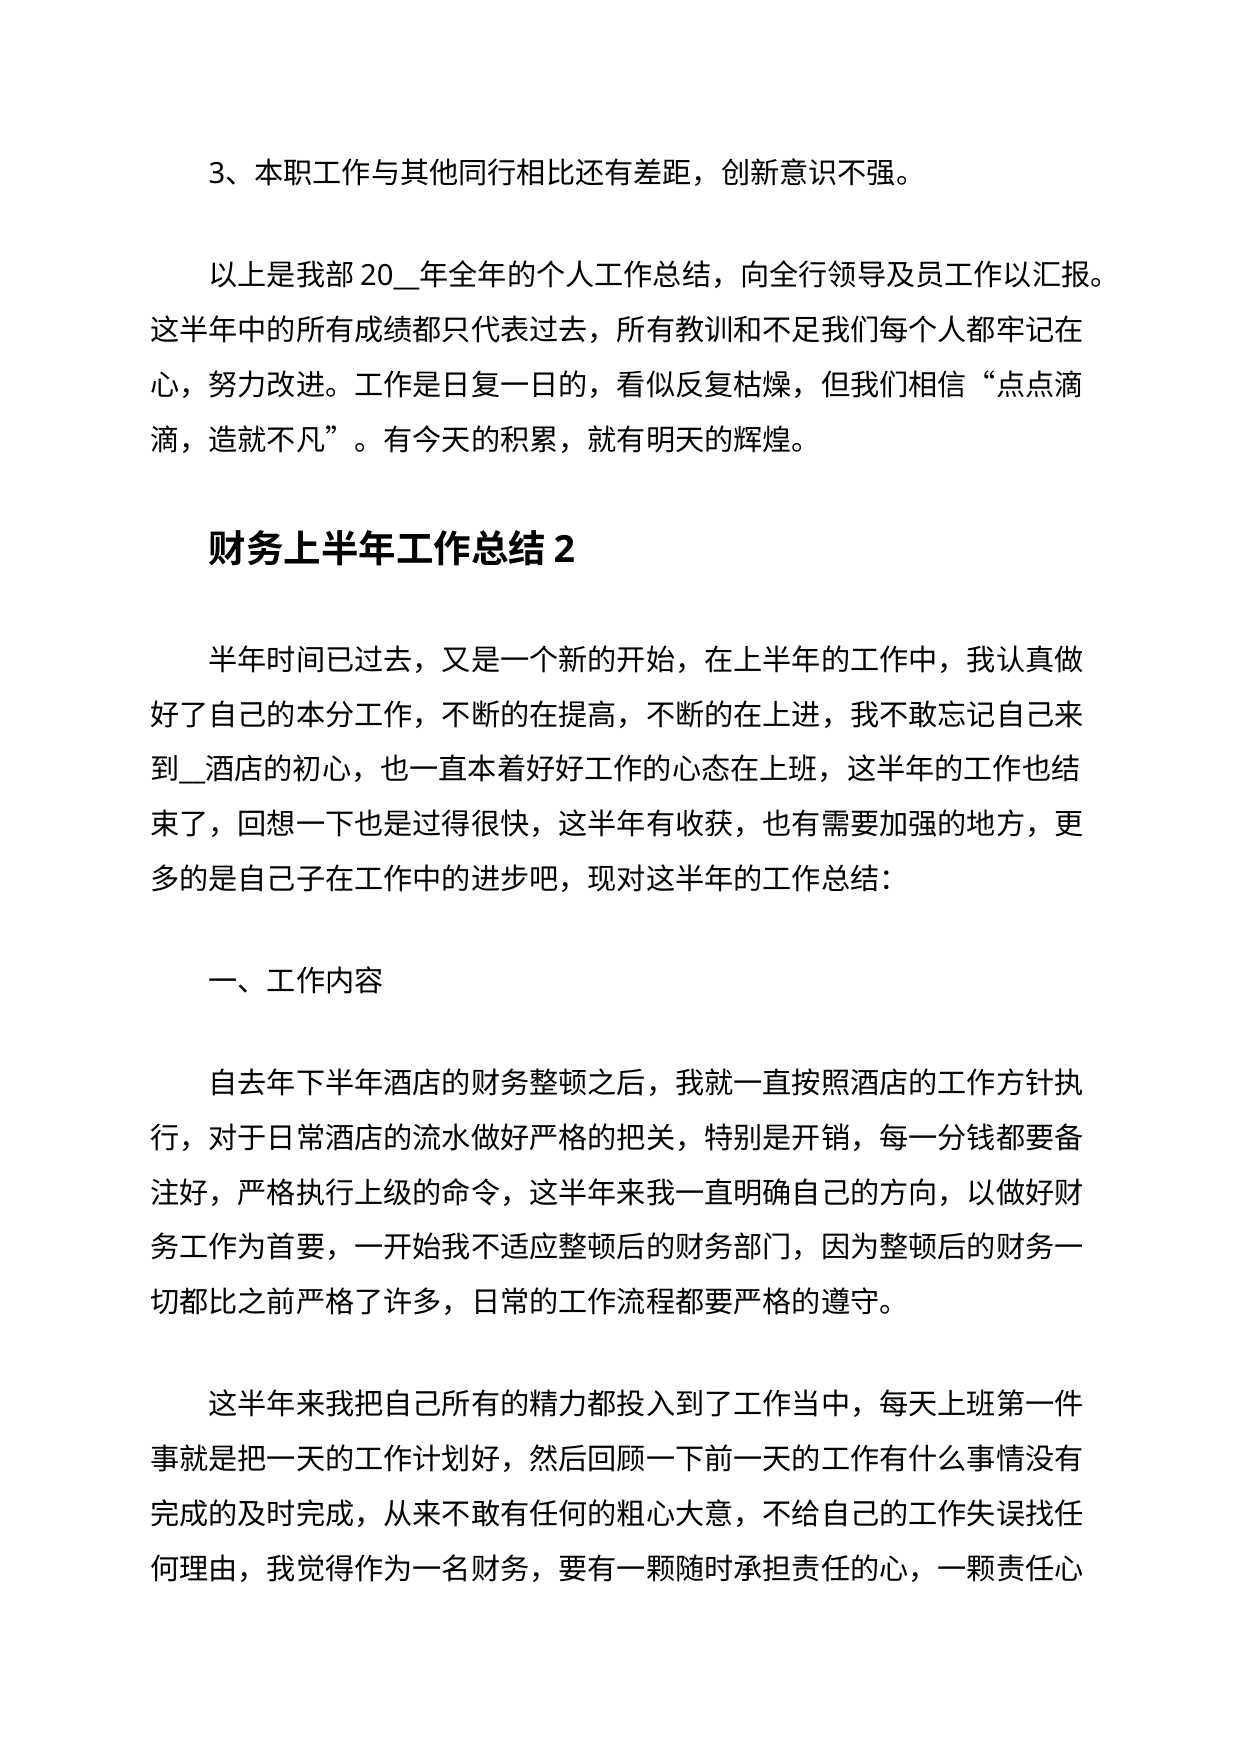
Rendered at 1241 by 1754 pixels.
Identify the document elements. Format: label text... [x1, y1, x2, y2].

text 自去年下半年酒店的财务整顿之后，我就一直按照酒店的工作方针执行，对于日常酒店的流水做好严格的把关，特别是开销，每一分钱都要备注好，严格执行上级的命令，这半年来我一直明确自己的方向，以做好财务工作为首要，一开始我不适应整顿后的财务部门，因为整顿后的财务一切都比之前严格了许多，日常的工作流程都要严格的遵守。 [150, 1059, 1090, 1321]
text 财务上半年工作总结2 [150, 518, 1090, 573]
text 以上是我部20__年全年的个人工作总结，向全行领导及员工作以汇报。这半年中的所有成绩都只代表过去，所有教训和不足我们每个人都牢记在心，努力改进。工作是日复一日的，看似反复枯燥，但我们相信“点点滴滴，造就不凡”。有今天的积累，就有明天的辉煌。 [150, 252, 1090, 459]
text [150, 1381, 1090, 1588]
text 半年时间已过去，又是一个新的开始，在上半年的工作中，我认真做好了自己的本分工作，不断的在提高，不断的在上进，我不敢忘记自己来到__酒店的初心，也一直本着好好工作的心态在上班，这半年的工作也结束了，回想一下也是过得很快，这半年有收获，也有需要加强的地方，更多的是自己子在工作中的进步吧，现对这半年的工作总结： [150, 636, 1090, 898]
text 一、工作内容 [150, 958, 1090, 1000]
text 3、本职工作与其他同行相比还有差距，创新意识不强。 [150, 150, 1090, 192]
